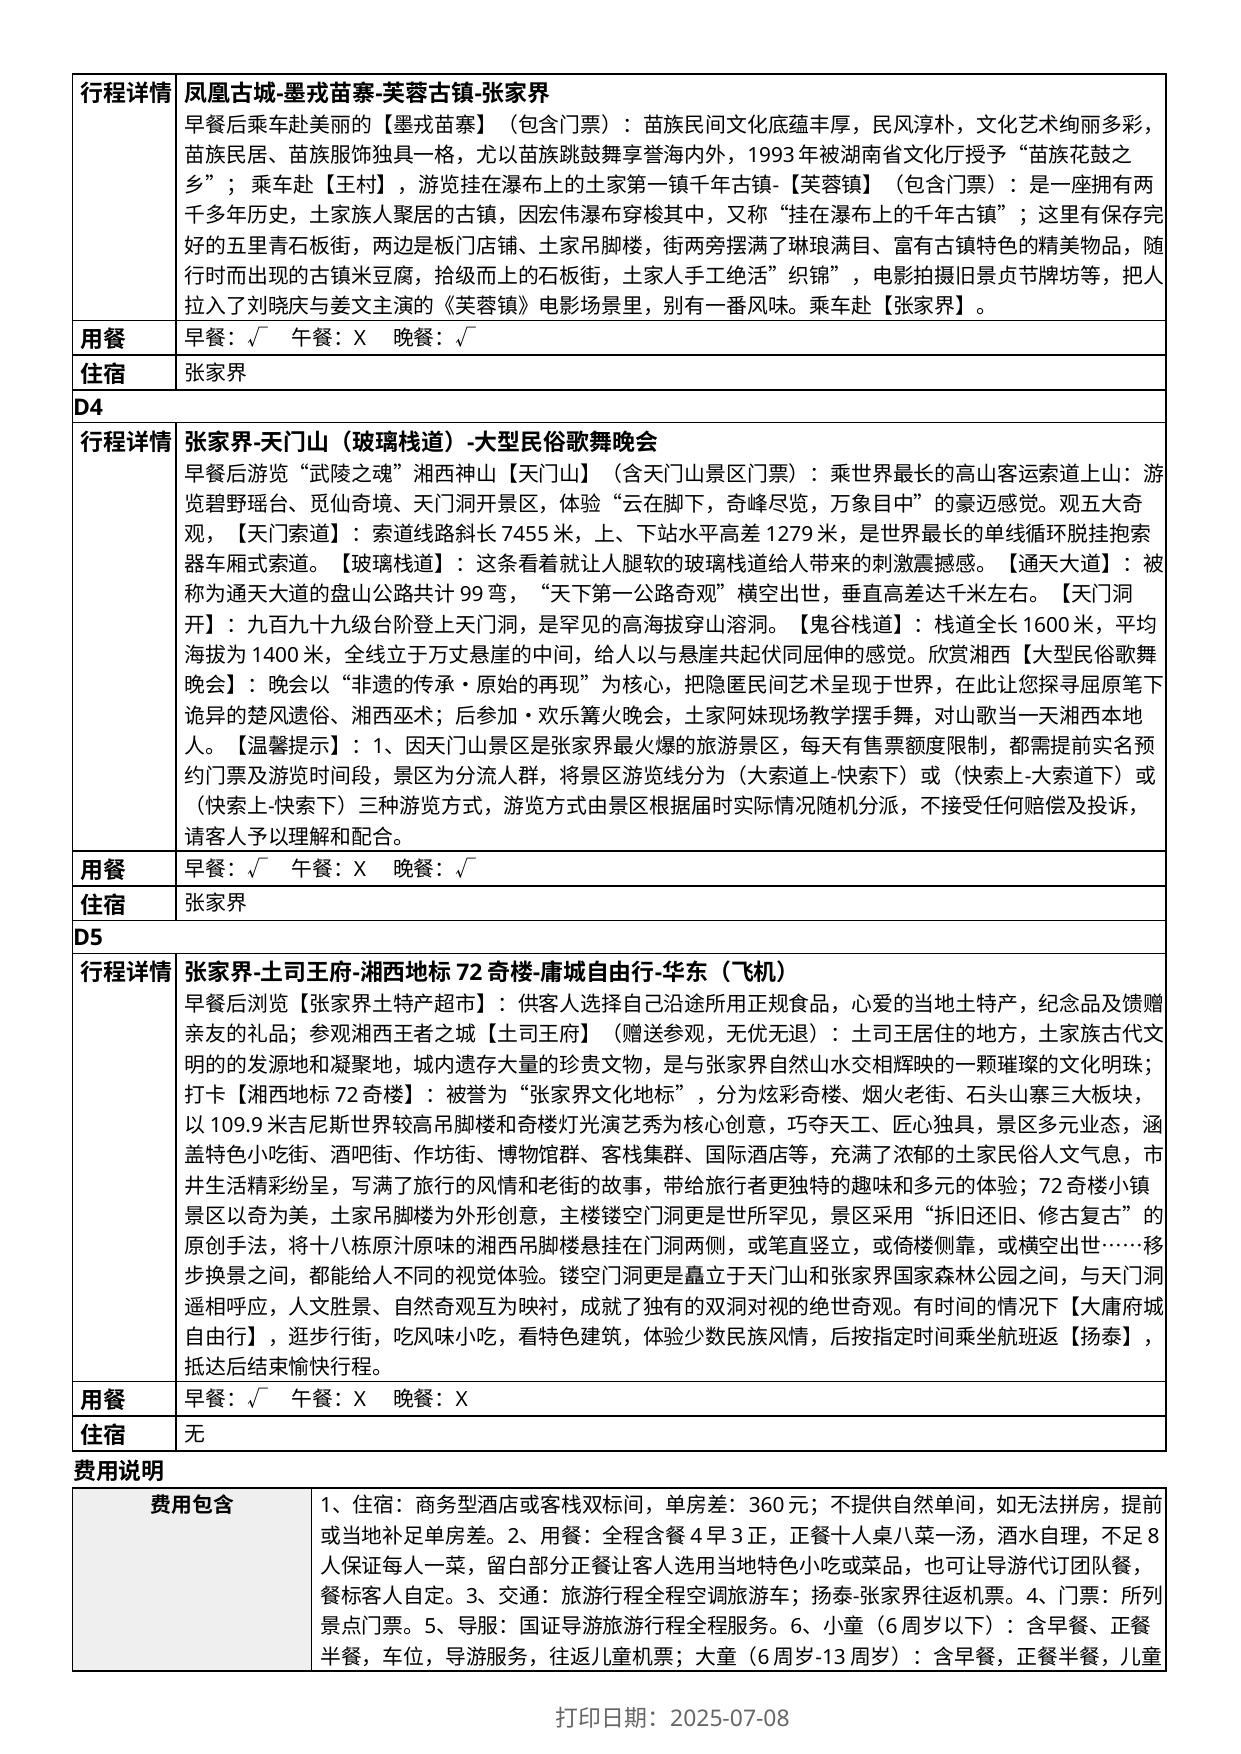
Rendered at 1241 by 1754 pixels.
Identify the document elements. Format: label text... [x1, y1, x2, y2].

table_cell 张家界-土司王府-湘西地标72奇楼-庸城自由行-华东（飞机） 早餐后浏览【张家界土特产超市】：供客人选择自己沿途所用正规食品，心爱的当地土特产，纪念品及馈赠亲友的礼品；参观湘西王者之城【土司王府】（赠送参观，无优无退）：土司王居住的地方，土家族古代文明的的发源地和凝聚地，城内遗存大量的珍贵文物，是与张家界自然山水交相辉映的一颗璀璨的文化明珠；打卡【湘西地标72奇楼】：被誉为“张家界文化地标”，分为炫彩奇楼、烟火老街、石头山寨三大板块，以109.9米吉尼斯世界较高吊脚楼和奇楼灯光演艺秀为核心创意，巧夺天工、匠心独具，景区多元业态，涵盖特色小吃街、酒吧街、作坊街、博物馆群、客栈集群、国际酒店等，充满了浓郁的土家民俗人文气息，市井生活精彩纷呈，写满了旅行的风情和老街的故事，带给旅行者更独特的趣味和多元的体验；72奇楼小镇景区以奇为美，土家吊脚楼为外形创意，主楼镂空门洞更是世所罕见，景区采用“拆旧还旧、修古复古”的原创手法，将十八栋原汁原味的湘西吊脚楼悬挂在门洞两侧，或笔直竖立，或倚楼侧靠，或横空出世……移步换景之间，都能给人不同的视觉体验。镂空门洞更是矗立于天门山和张家界国家森林公园之间，与天门洞遥相呼应，人文胜景、自然奇观互为映衬，成就了独有的双洞对视的绝世奇观。有时间的情况下【大庸府城自由行】，逛步行街，吃风味小吃，看特色建筑，体验少数民族风情，后按指定时间乘坐航班返【扬泰】，抵达后结束愉快行程。 [177, 954, 1165, 1381]
text 费用说明 [73, 1453, 1167, 1486]
table_cell 张家界 [177, 887, 1165, 920]
table_cell 行程详情 [73, 423, 175, 850]
table_cell 早餐：√ 午餐：X 晚餐：X [177, 1382, 1165, 1415]
table_cell 用餐 [73, 1382, 175, 1415]
table_cell D4 [73, 391, 1165, 422]
table_cell 无 [177, 1417, 1165, 1450]
table_cell 用餐 [73, 852, 175, 885]
table_cell 凤凰古城-墨戎苗寨-芙蓉古镇-张家界 早餐后乘车赴美丽的【墨戎苗寨】（包含门票）：苗族民间文化底蕴丰厚，民风淳朴，文化艺术绚丽多彩，苗族民居、苗族服饰独具一格，尤以苗族跳鼓舞享誉海内外，1993年被湖南省文化厅授予“苗族花鼓之乡”； 乘车赴【王村】，游览挂在瀑布上的土家第一镇千年古镇-【芙蓉镇】（包含门票）：是一座拥有两千多年历史，土家族人聚居的古镇，因宏伟瀑布穿梭其中，又称“挂在瀑布上的千年古镇”；这里有保存完好的五里青石板街，两边是板门店铺、土家吊脚楼，街两旁摆满了琳琅满目、富有古镇特色的精美物品，随行时而出现的古镇米豆腐，拾级而上的石板街，土家人手工绝活”织锦”，电影拍摄旧景贞节牌坊等，把人拉入了刘晓庆与姜文主演的《芙蓉镇》电影场景里，别有一番风味。乘车赴【张家界】。 [177, 75, 1165, 319]
table_cell 张家界 [177, 356, 1165, 389]
table_cell 住宿 [73, 887, 175, 920]
table_cell 用餐 [73, 321, 175, 354]
table_cell 住宿 [73, 356, 175, 389]
table_cell 早餐：√ 午餐：X 晚餐：√ [177, 321, 1165, 354]
table_cell 行程详情 [73, 954, 175, 1381]
table_cell 早餐：√ 午餐：X 晚餐：√ [177, 852, 1165, 885]
table_header 费用包含 [73, 1489, 311, 1670]
table_cell D5 [73, 921, 1165, 953]
table_cell 张家界-天门山（玻璃栈道）-大型民俗歌舞晚会 早餐后游览“武陵之魂”湘西神山【天门山】（含天门山景区门票）：乘世界最长的高山客运索道上山：游览碧野瑶台、觅仙奇境、天门洞开景区，体验“云在脚下，奇峰尽览，万象目中”的豪迈感觉。观五大奇观，【天门索道】：索道线路斜长7455米，上、下站水平高差1279米，是世界最长的单线循环脱挂抱索器车厢式索道。【玻璃栈道】：这条看着就让人腿软的玻璃栈道给人带来的刺激震撼感。【通天大道】：被称为通天大道的盘山公路共计99弯，“天下第一公路奇观”横空出世，垂直高差达千米左右。【天门洞开】：九百九十九级台阶登上天门洞，是罕见的高海拔穿山溶洞。【鬼谷栈道】：栈道全长1600米，平均海拔为1400米，全线立于万丈悬崖的中间，给人以与悬崖共起伏同屈伸的感觉。欣赏湘西【大型民俗歌舞晚会】：晚会以“非遗的传承•原始的再现”为核心，把隐匿民间艺术呈现于世界，在此让您探寻屈原笔下诡异的楚风遗俗、湘西巫术；后参加•欢乐篝火晚会，土家阿妹现场教学摆手舞，对山歌当一天湘西本地人。 [177, 423, 1165, 850]
table_cell 住宿 [73, 1417, 175, 1450]
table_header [312, 1489, 1165, 1670]
table_cell 行程详情 [73, 75, 175, 319]
